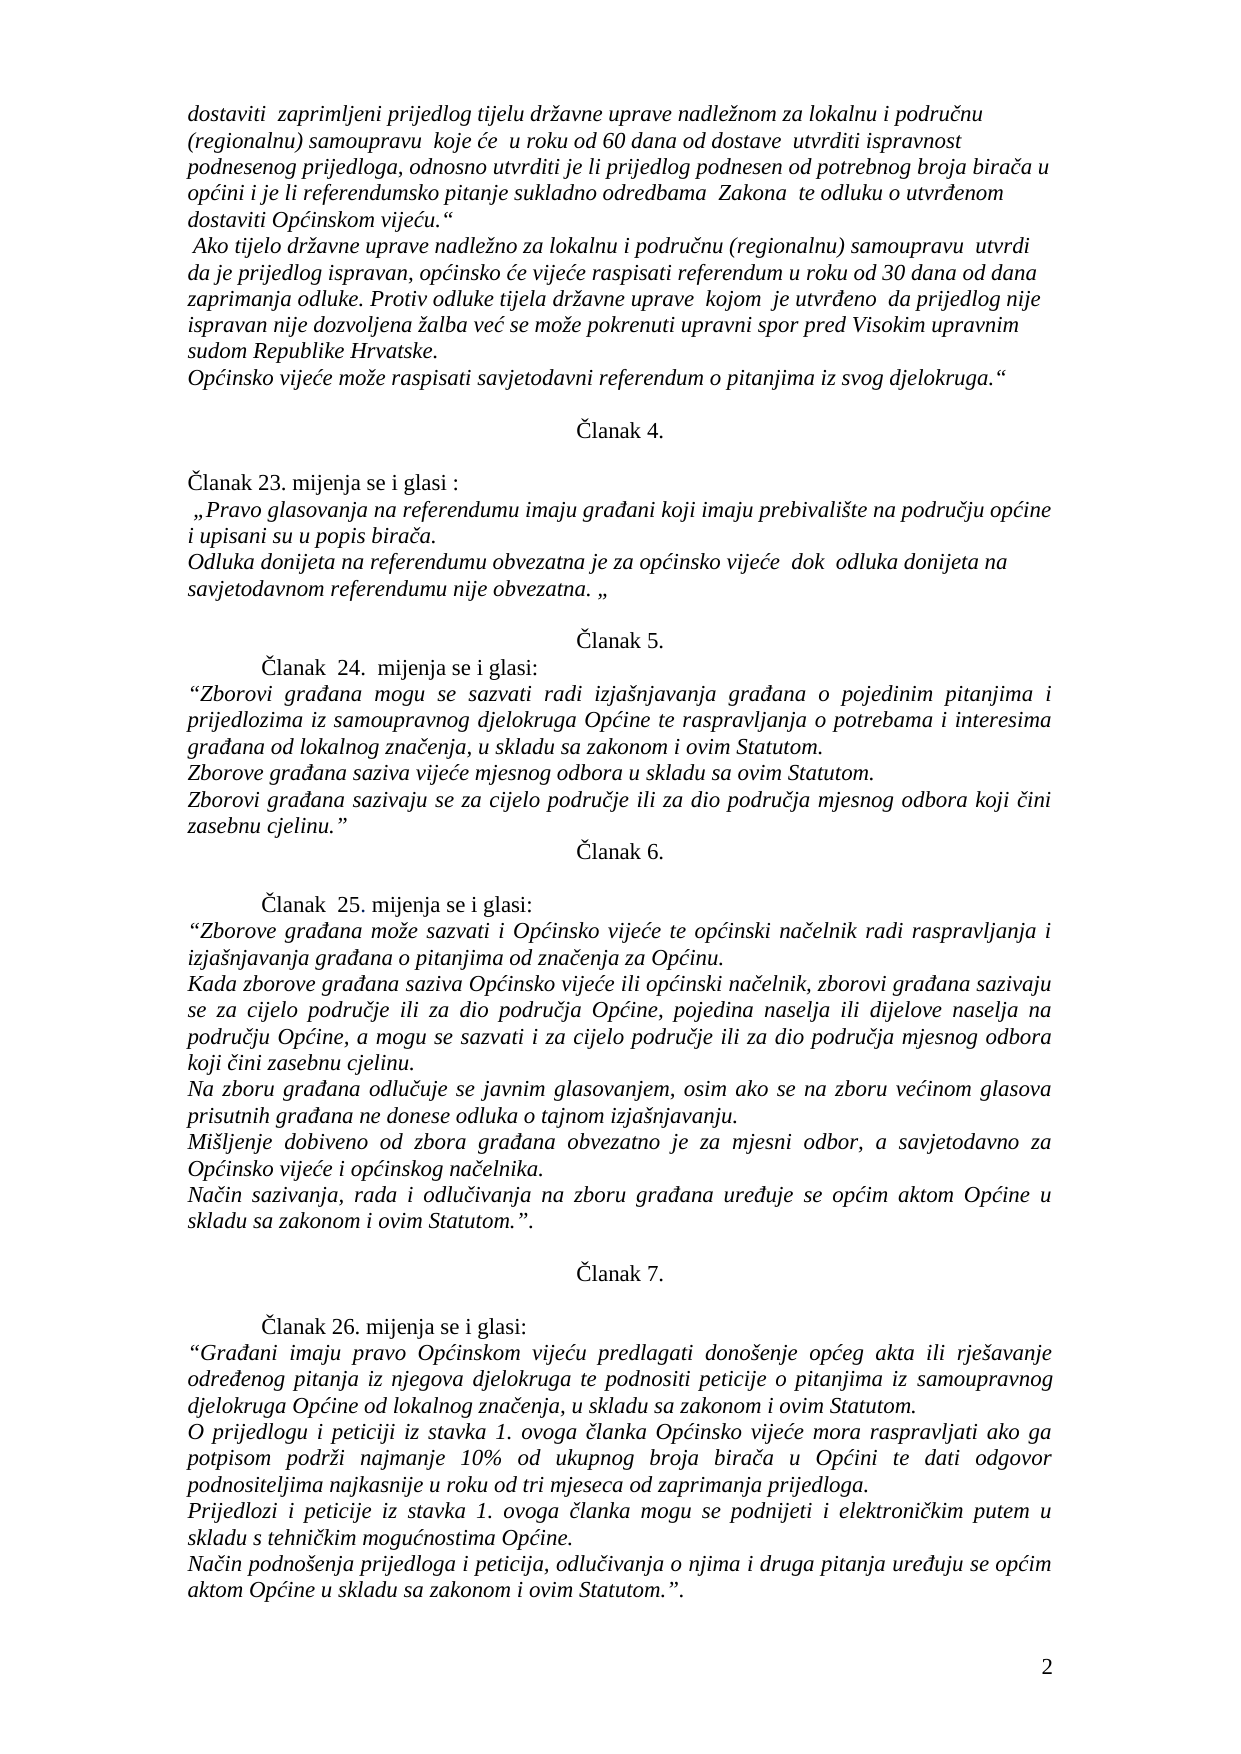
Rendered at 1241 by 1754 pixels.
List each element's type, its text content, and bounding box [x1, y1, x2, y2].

text Način sazivanja, rada i odlučivanja na zboru građana uređuje se općim aktom Općine u skladu sa zakonom i ovim Statutom.”. [187, 1181, 1053, 1234]
text Zborove građana saziva vijeće mjesnog odbora u skladu sa ovim Statutom. [187, 759, 1053, 786]
text „Pravo glasovanja na referendumu imaju građani koji imaju prebivalište na području općine i upisani su u popis birača. [187, 496, 1053, 548]
text Članak 4. [187, 417, 1053, 443]
text Odluka donijeta na referendumu obvezatna je za općinsko vijeće dok odluka donijeta na savjetodavnom referendumu nije obvezatna. „ [187, 548, 1053, 601]
text Članak 26. mijenja se i glasi: [187, 1313, 1053, 1339]
text Mišljenje dobiveno od zbora građana obvezatno je za mjesni odbor, a savjetodavno za Općinsko vijeće i općinskog načelnika. [187, 1128, 1053, 1181]
text Način podnošenja prijedloga i peticija, odlučivanja o njima i druga pitanja uređuju se općim aktom Općine u skladu sa zakonom i ovim Statutom.”. [187, 1550, 1053, 1603]
text Zborovi građana sazivaju se za cijelo područje ili za dio područja mjesnog odbora koji čini zasebnu cjelinu.” [187, 786, 1053, 838]
text Kada zborove građana saziva Općinsko vijeće ili općinski načelnik, zborovi građana sazivaju se za cijelo područje ili za dio područja Općine, pojedina naselja ili dijelove naselja na području Općine, a mogu se sazvati i za cijelo područje ili za dio područja mjesnog odbora koji čini zasebnu cjelinu. [187, 970, 1053, 1076]
text Članak 7. [187, 1260, 1053, 1286]
text Članak 24. mijenja se i glasi: [187, 654, 1053, 680]
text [187, 100, 1053, 232]
text Ako tijelo državne uprave nadležno za lokalnu i područnu (regionalnu) samoupravu utvrdi da je prijedlog ispravan, općinsko će vijeće raspisati referendum u roku od 30 dana od dana zaprimanja odluke. Protiv odluke tijela državne uprave kojom je utvrđeno da prijedlog nije ispravan nije dozvoljena žalba već se može pokrenuti upravni spor pred Visokim upravnim sudom Republike Hrvatske. [187, 232, 1053, 364]
text Na zboru građana odlučuje se javnim glasovanjem, osim ako se na zboru većinom glasova prisutnih građana ne donese odluka o tajnom izjašnjavanju. [187, 1076, 1053, 1128]
text Općinsko vijeće može raspisati savjetodavni referendum o pitanjima iz svog djelokruga.“ [187, 364, 1053, 390]
text Članak 6. [187, 838, 1053, 865]
text “Zborovi građana mogu se sazvati radi izjašnjavanja građana o pojedinim pitanjima i prijedlozima iz samoupravnog djelokruga Općine te raspravljanja o potrebama i interesima građana od lokalnog značenja, u skladu sa zakonom i ovim Statutom. [187, 680, 1053, 759]
text Članak 23. mijenja se i glasi : [187, 469, 1053, 496]
text “Građani imaju pravo Općinskom vijeću predlagati donošenje općeg akta ili rješavanje određenog pitanja iz njegova djelokruga te podnositi peticije o pitanjima iz samoupravnog djelokruga Općine od lokalnog značenja, u skladu sa zakonom i ovim Statutom. [187, 1339, 1053, 1418]
text Prijedlozi i peticije iz stavka 1. ovoga članka mogu se podnijeti i elektroničkim putem u skladu s tehničkim mogućnostima Općine. [187, 1497, 1053, 1550]
text O prijedlogu i peticiji iz stavka 1. ovoga članka Općinsko vijeće mora raspravljati ako ga potpisom podrži najmanje 10% od ukupnog broja birača u Općini te dati odgovor podnositeljima najkasnije u roku od tri mjeseca od zaprimanja prijedloga. [187, 1418, 1053, 1497]
text Članak 25. mijenja se i glasi: [187, 891, 1053, 917]
text “Zborove građana može sazvati i Općinsko vijeće te općinski načelnik radi raspravljanja i izjašnjavanja građana o pitanjima od značenja za Općinu. [187, 917, 1053, 970]
text Članak 5. [187, 627, 1053, 654]
